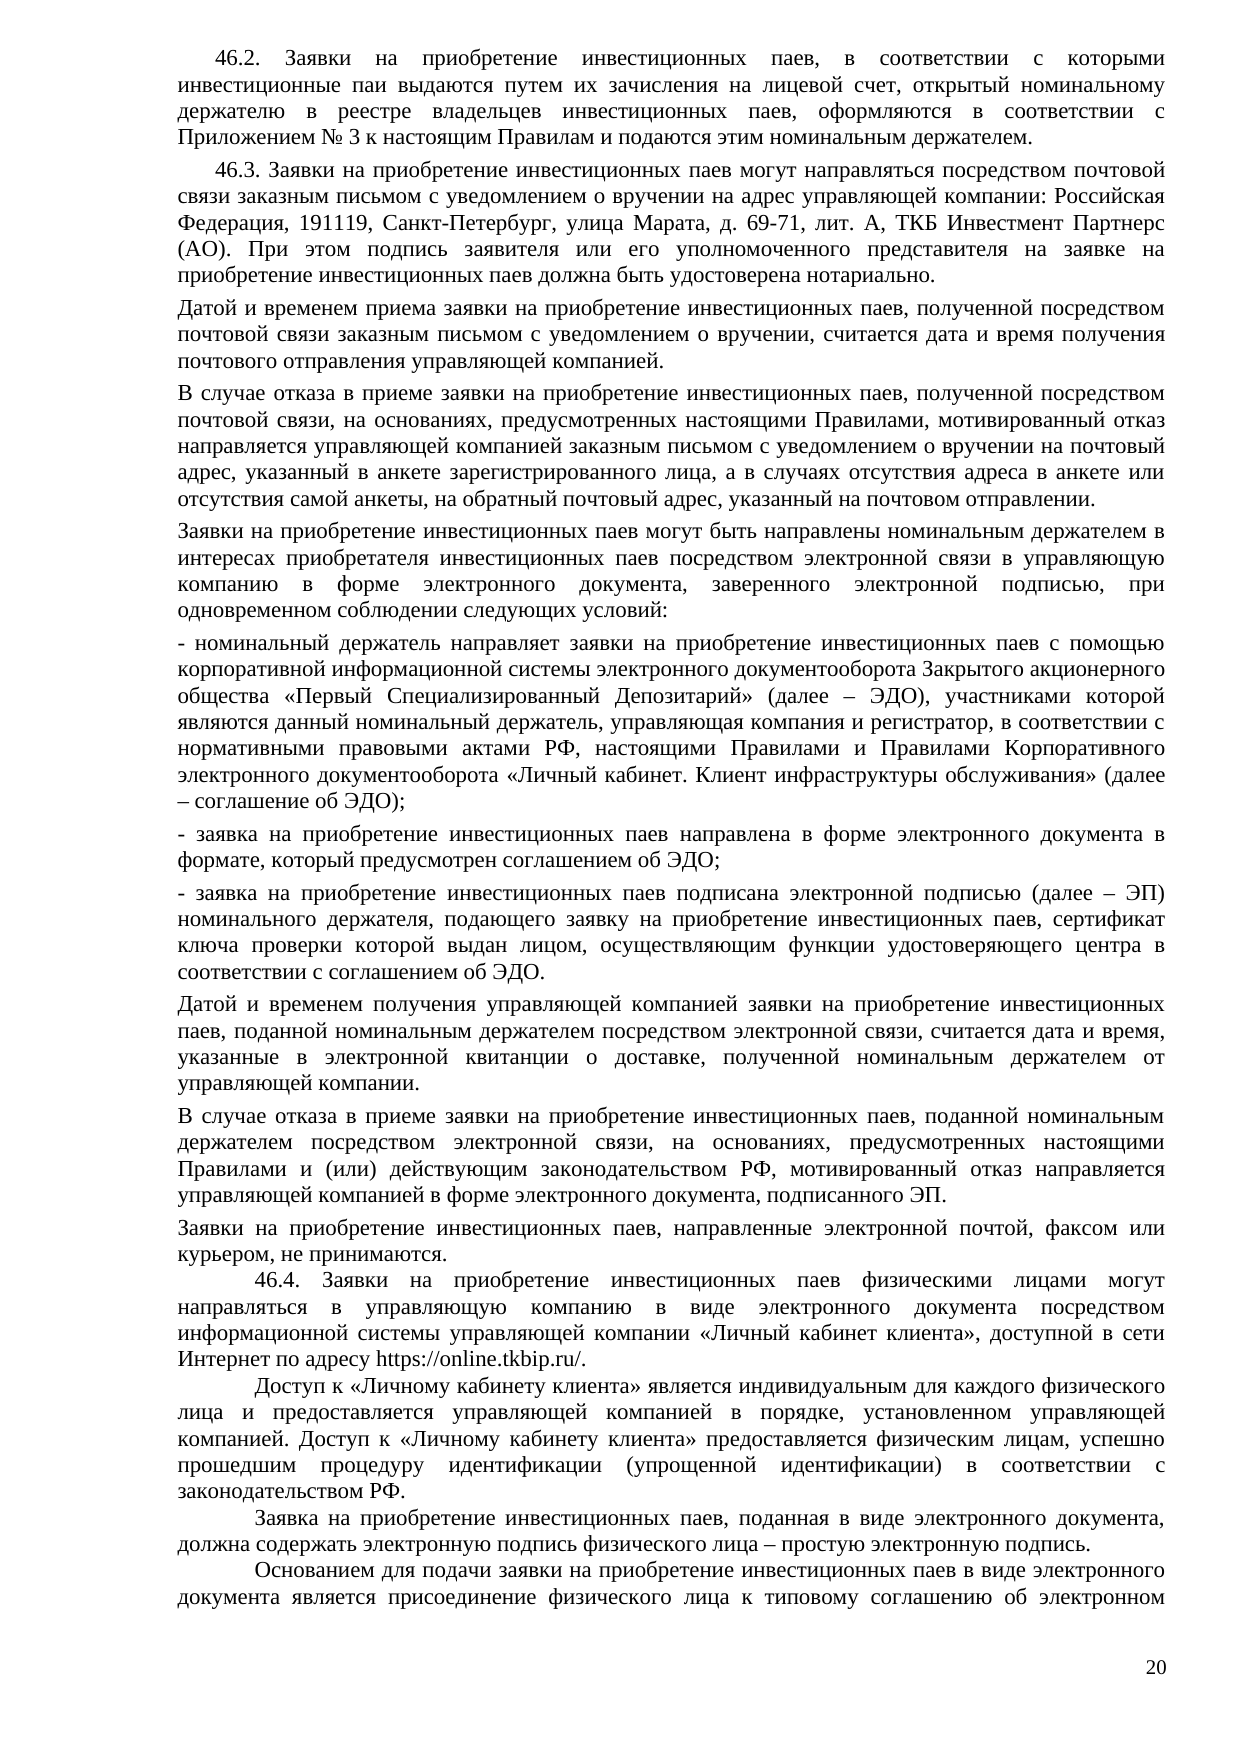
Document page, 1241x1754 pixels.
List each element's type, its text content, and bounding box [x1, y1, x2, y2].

text В случае отказа в приеме заявки на приобретение инвестиционных паев, поданной номинальным держателем посредством электронной связи, на основаниях, предусмотренных настоящими Правилами и (или) действующим законодательством РФ, мотивированный отказ направляется управляющей компанией в форме электронного документа, подписанного ЭП. [177, 1102, 1167, 1207]
text 46.2. Заявки на приобретение инвестиционных паев, в соответствии с которыми инвестиционные паи выдаются путем их зачисления на лицевой счет, открытый номинальному держателю в реестре владельцев инвестиционных паев, оформляются в соответствии с Приложением № 3 к настоящим Правилам и подаются этим номинальным держателем. [177, 44, 1167, 150]
text Заявки на приобретение инвестиционных паев, направленные электронной почтой, факсом или курьером, не принимаются. [177, 1214, 1167, 1266]
text - заявка на приобретение инвестиционных паев направлена в форме электронного документа в формате, который предусмотрен соглашением об ЭДО; [177, 820, 1167, 872]
text 46.4. Заявки на приобретение инвестиционных паев физическими лицами могут направляться в управляющую компанию в виде электронного документа посредством информационной системы управляющей компании «Личный кабинет клиента», доступной в сети Интернет по адресу https://online.tkbip.ru/. [177, 1266, 1167, 1372]
text Заявки на приобретение инвестиционных паев могут быть направлены номинальным держателем в интересах приобретателя инвестиционных паев посредством электронной связи в управляющую компанию в форме электронного документа, заверенного электронной подписью, при одновременном соблюдении следующих условий: [177, 517, 1167, 623]
text 46.3. Заявки на приобретение инвестиционных паев могут направляться посредством почтовой связи заказным письмом с уведомлением о вручении на адрес управляющей компании: Российская Федерация, 191119, Санкт-Петербург, улица Марата, д. 69-71, лит. А, ТКБ Инвестмент Партнерс (АО). При этом подпись заявителя или его уполномоченного представителя на заявке на приобретение инвестиционных паев должна быть удостоверена нотариально. [177, 156, 1167, 288]
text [177, 1556, 1167, 1609]
list Датой и временем приема заявки на приобретение инвестиционных паев, полученной посредством почтовой связи заказным письмом с уведомлением о вручении, считается дата и время получения почтового отправления управляющей компанией. [177, 294, 1167, 373]
text - номинальный держатель направляет заявки на приобретение инвестиционных паев с помощью корпоративной информационной системы электронного документооборота Закрытого акционерного общества «Первый Специализированный Депозитарий» (далее – ЭДО), участниками которой являются данный номинальный держатель, управляющая компания и регистратор, в соответствии с нормативными правовыми актами РФ, настоящими Правилами и Правилами Корпоративного электронного документооборота «Личный кабинет. Клиент инфраструктуры обслуживания» (далее – соглашение об ЭДО); [177, 629, 1167, 813]
text В случае отказа в приеме заявки на приобретение инвестиционных паев, полученной посредством почтовой связи, на основаниях, предусмотренных настоящими Правилами, мотивированный отказ направляется управляющей компанией заказным письмом с уведомлением о вручении на почтовый адрес, указанный в анкете зарегистрированного лица, а в случаях отсутствия адреса в анкете или отсутствия самой анкеты, на обратный почтовый адрес, указанный на почтовом отправлении. [177, 379, 1167, 511]
text Датой и временем получения управляющей компанией заявки на приобретение инвестиционных паев, поданной номинальным держателем посредством электронной связи, считается дата и время, указанные в электронной квитанции о доставке, полученной номинальным держателем от управляющей компании. [177, 990, 1167, 1096]
text - заявка на приобретение инвестиционных паев подписана электронной подписью (далее – ЭП) номинального держателя, подающего заявку на приобретение инвестиционных паев, сертификат ключа проверки которой выдан лицом, осуществляющим функции удостоверяющего центра в соответствии с соглашением об ЭДО. [177, 879, 1167, 984]
text Доступ к «Личному кабинету клиента» является индивидуальным для каждого физического лица и предоставляется управляющей компанией в порядке, установленном управляющей компанией. Доступ к «Личному кабинету клиента» предоставляется физическим лицам, успешно прошедшим процедуру идентификации (упрощенной идентификации) в соответствии с законодательством РФ. [177, 1372, 1167, 1504]
